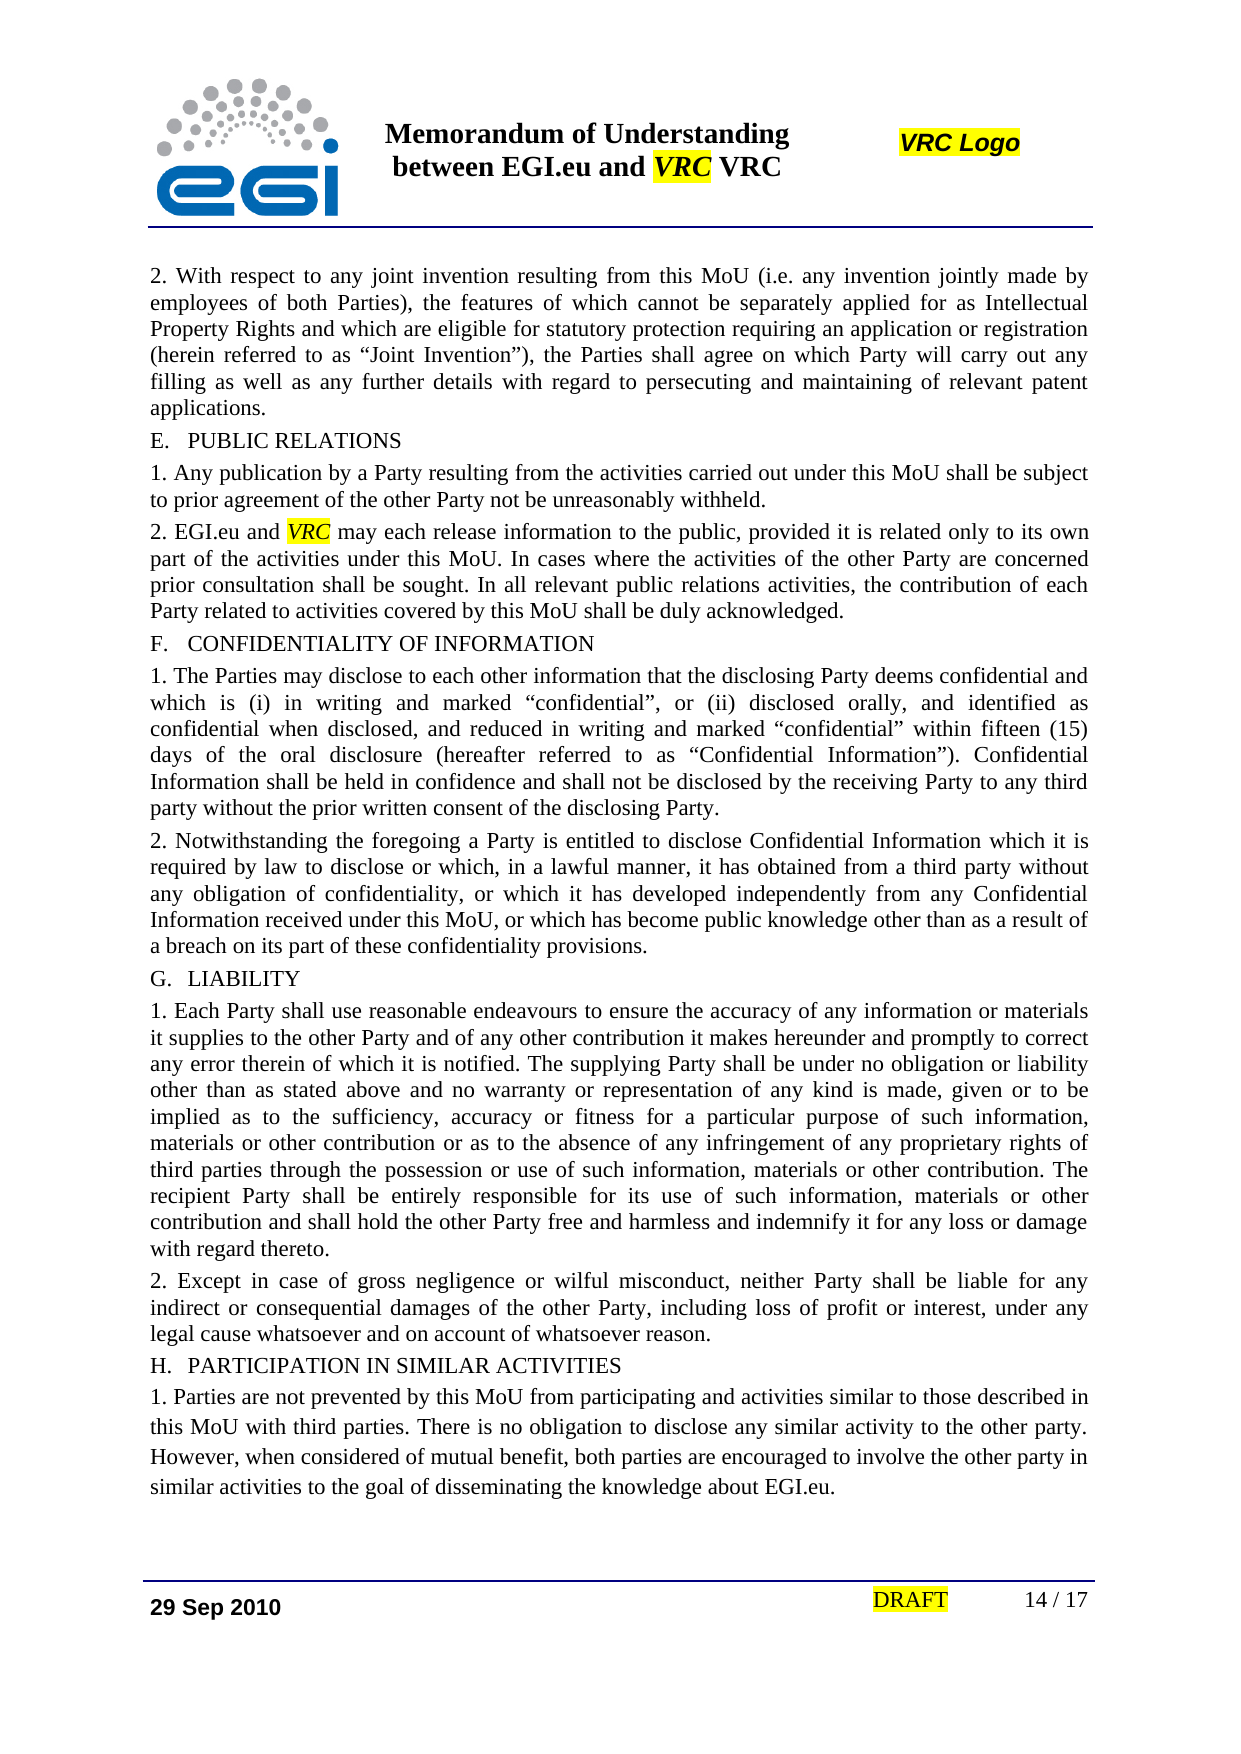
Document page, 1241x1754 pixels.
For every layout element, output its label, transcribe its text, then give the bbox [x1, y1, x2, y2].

list LIABILITY [150, 965, 1090, 991]
text 2. With respect to any joint invention resulting from this MoU (i.e. any invention jointly made by employees of both Parties), the features of which cannot be separately applied for as Intellectual Property Rights and which are eligible for statutory protection requiring an application or registration (herein referred to as “Joint Invention”), the Parties shall agree on which Party will carry out any filling as well as any further details with regard to persecuting and maintaining of relevant patent applications. [150, 262, 1090, 420]
list PARTICIPATION IN SIMILAR ACTIVITIES [150, 1353, 1090, 1379]
text 1. Any publication by a Party resulting from the activities carried out under this MoU shall be subject to prior agreement of the other Party not be unreasonably withheld. [150, 459, 1090, 512]
text 1. The Parties may disclose to each other information that the disclosing Party deems confidential and which is (i) in writing and marked “confidential”, or (ii) disclosed orally, and identified as confidential when disclosed, and reduced in writing and marked “confidential” within fifteen (15) days of the oral disclosure (hereafter referred to as “Confidential Information”). Confidential Information shall be held in confidence and shall not be disclosed by the receiving Party to any third party without the prior written consent of the disclosing Party. [150, 662, 1090, 821]
list PUBLIC RELATIONS [150, 427, 1090, 453]
list 1. Parties are not prevented by this MoU from participating and activities similar to those described in this MoU with third parties. There is no obligation to disclose any similar activity to the other party. However, when considered of mutual benefit, both parties are encouraged to involve the other party in similar activities to the goal of disseminating the knowledge about EGI.eu. [150, 1383, 1090, 1500]
text 1. Each Party shall use reasonable endeavours to ensure the accuracy of any information or materials it supplies to the other Party and of any other contribution it makes hereunder and promptly to correct any error therein of which it is notified. The supplying Party shall be under no obligation or liability other than as stated above and no warranty or representation of any kind is made, given or to be implied as to the sufficiency, accuracy or fitness for a particular purpose of such information, materials or other contribution or as to the absence of any infringement of any proprietary rights of third parties through the possession or use of such information, materials or other contribution. The recipient Party shall be entirely responsible for its use of such information, materials or other contribution and shall hold the other Party free and harmless and indemnify it for any loss or damage with regard thereto. [150, 997, 1090, 1261]
text 2. EGI.eu and VRC may each release information to the public, provided it is related only to its own part of the activities under this MoU. In cases where the activities of the other Party are concerned prior consultation shall be sought. In all relevant public relations activities, the contribution of each Party related to activities covered by this MoU shall be duly acknowledged. [150, 518, 1090, 624]
text 2. Except in case of gross negligence or wilful misconduct, neither Party shall be liable for any indirect or consequential damages of the other Party, including loss of profit or interest, under any legal cause whatsoever and on account of whatsoever reason. [150, 1267, 1090, 1346]
picture [155, 77, 340, 218]
list CONFIDENTIALITY OF INFORMATION [150, 630, 1090, 656]
text 2. Notwithstanding the foregoing a Party is entitled to disclose Confidential Information which it is required by law to disclose or which, in a lawful manner, it has obtained from a third party without any obligation of confidentiality, or which it has developed independently from any Confidential Information received under this MoU, or which has become public knowledge other than as a result of a breach on its part of these confidentiality provisions. [150, 827, 1090, 959]
